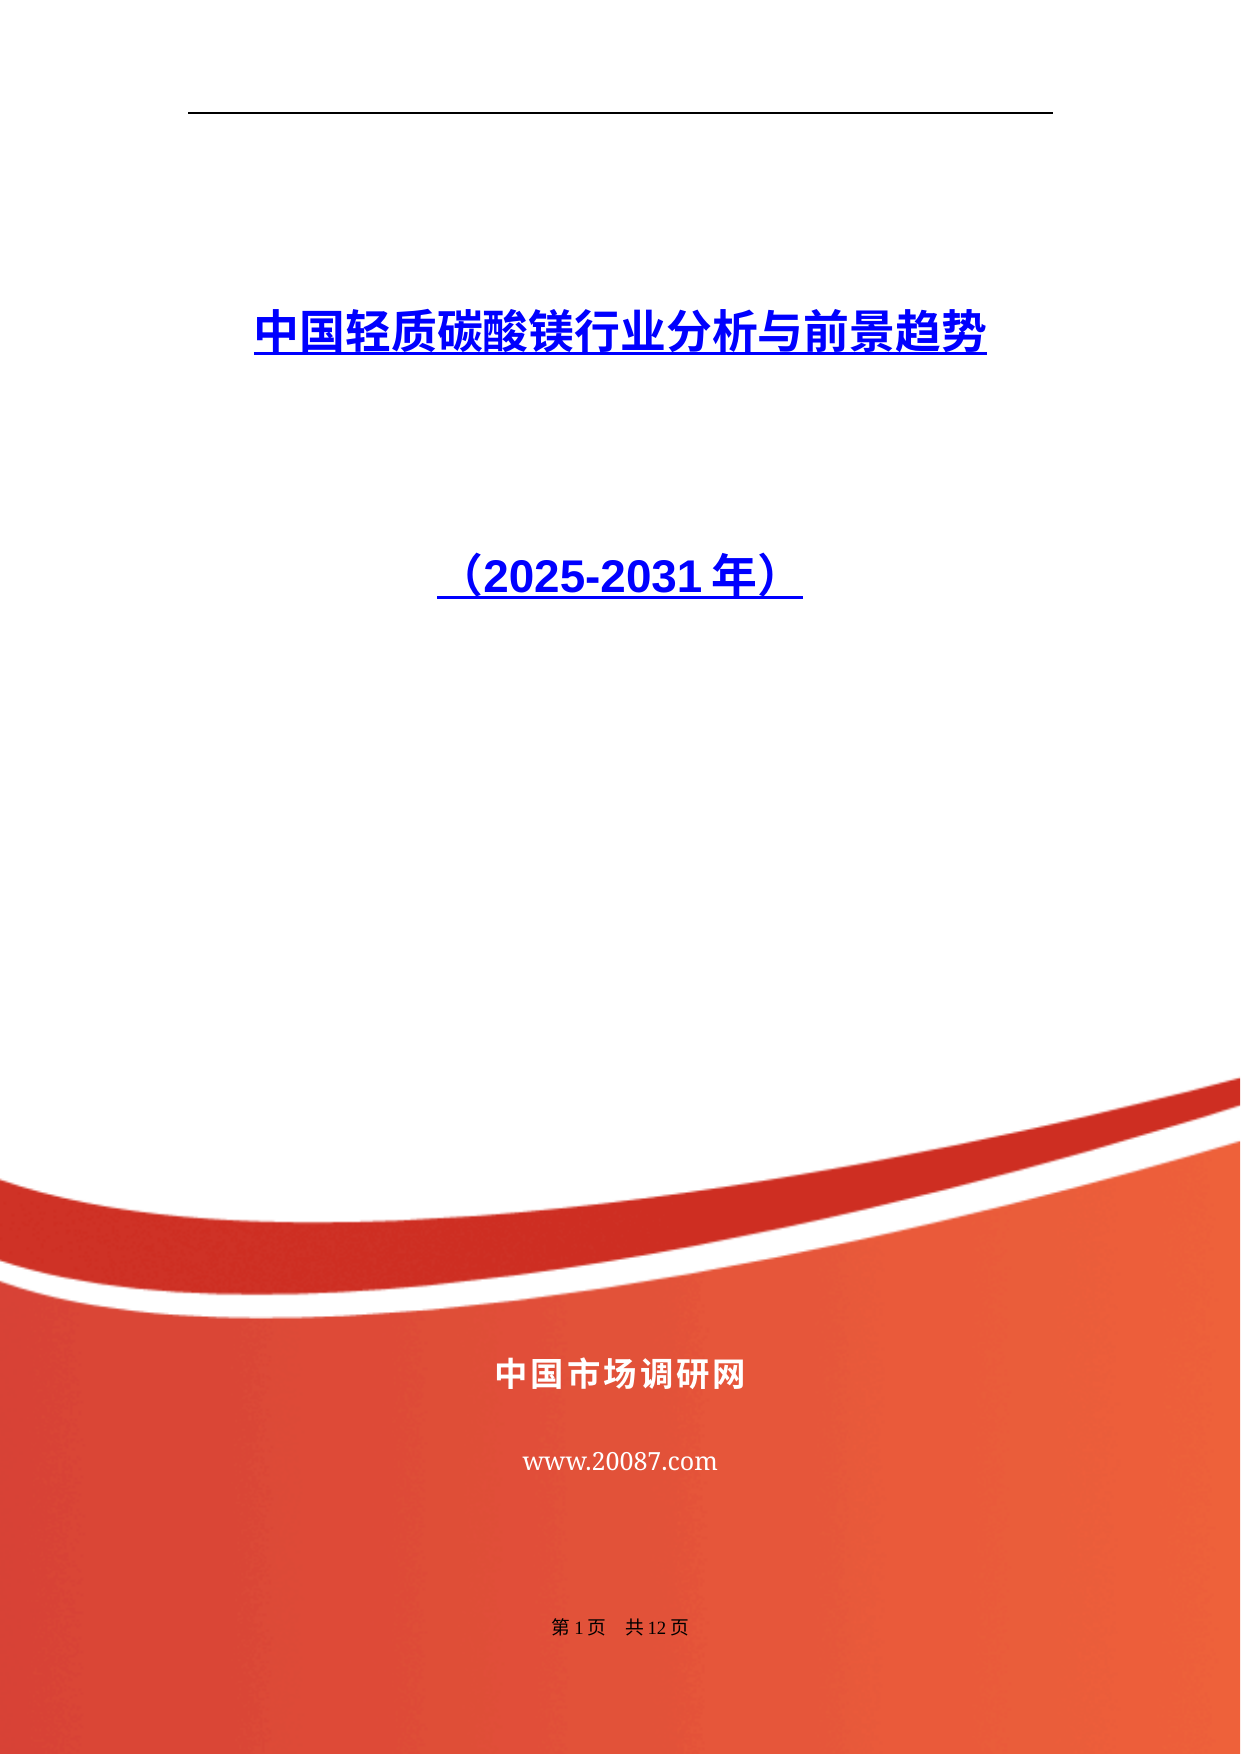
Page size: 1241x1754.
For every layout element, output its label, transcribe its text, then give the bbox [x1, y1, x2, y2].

text www.20087.com [187, 1428, 1053, 1493]
picture [0, 1006, 1241, 1754]
subtitle 中国市场调研网 [187, 1339, 1053, 1404]
table_header 中国轻质碳酸镁行业分析与前景趋势（2025-2031年） [188, 207, 1053, 773]
